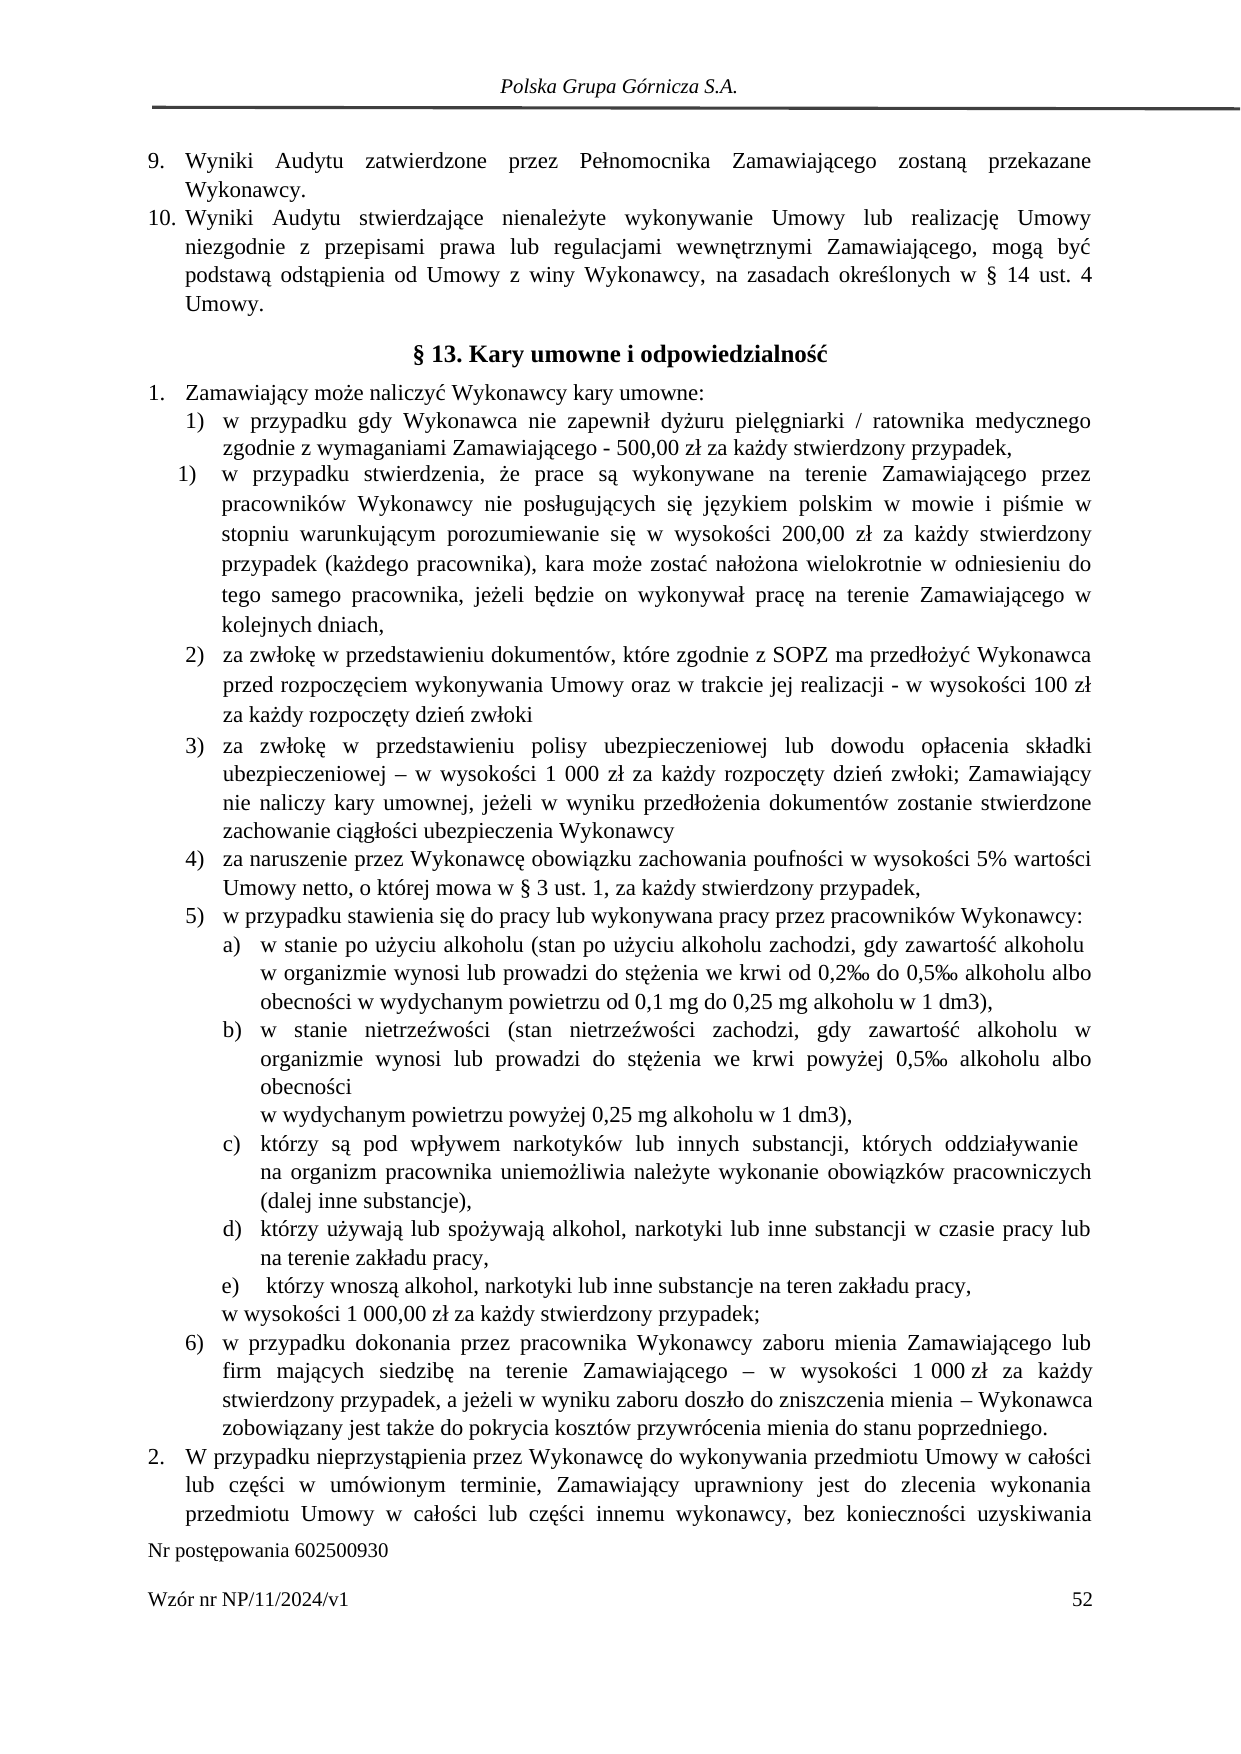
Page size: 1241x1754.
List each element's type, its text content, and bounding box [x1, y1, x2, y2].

list którzy używają lub spożywają alkohol, narkotyki lub inne substancji w czasie pracy lub na terenie zakładu pracy, [223, 1215, 1093, 1270]
list za zwłokę w przedstawieniu polisy ubezpieczeniowej lub dowodu opłacenia składki ubezpieczeniowej – w wysokości 1 000 zł za każdy rozpoczęty dzień zwłoki; Zamawiający nie naliczy kary umownej, jeżeli w wyniku przedłożenia dokumentów zostanie stwierdzone zachowanie ciągłości ubezpieczenia Wykonawcy [185, 732, 1093, 843]
list za zwłokę w przedstawieniu dokumentów, które zgodnie z SOPZ ma przedłożyć Wykonawca przed rozpoczęciem wykonywania Umowy oraz w trakcie jej realizacji - w wysokości 100 zł za każdy rozpoczęty dzień zwłoki [185, 641, 1093, 728]
subtitle § 13. Kary umowne i odpowiedzialność [148, 339, 1093, 368]
list w stanie nietrzeźwości (stan nietrzeźwości zachodzi, gdy zawartość alkoholu w organizmie wynosi lub prowadzi do stężenia we krwi powyżej 0,5‰ alkoholu albo obecności w wydychanym powietrzu powyżej 0,25 mg alkoholu w 1 dm3), [223, 1016, 1093, 1128]
list którzy wnoszą alkohol, narkotyki lub inne substancje na teren zakładu pracy, [221, 1272, 1093, 1298]
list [148, 1443, 1093, 1526]
list w przypadku stwierdzenia, że prace są wykonywane na terenie Zamawiającego przez pracowników Wykonawcy nie posługujących się językiem polskim w mowie i piśmie w stopniu warunkującym porozumiewanie się w wysokości 200,00 zł za każdy stwierdzony przypadek (każdego pracownika), kara może zostać nałożona wielokrotnie w odniesieniu do tego samego pracownika, jeżeli będzie on wykonywał pracę na terenie Zamawiającego w kolejnych dniach, [177, 460, 1093, 637]
list Wyniki Audytu zatwierdzone przez Pełnomocnika Zamawiającego zostaną przekazane Wykonawcy. [148, 148, 1093, 202]
list którzy są pod wpływem narkotyków lub innych substancji, których oddziaływanie na organizm pracownika uniemożliwia należyte wykonanie obowiązków pracowniczych (dalej inne substancje), [223, 1130, 1093, 1213]
list za naruszenie przez Wykonawcę obowiązku zachowania poufności w wysokości 5% wartości Umowy netto, o której mowa w § 3 ust. 1, za każdy stwierdzony przypadek, [185, 846, 1093, 900]
list w przypadku dokonania przez pracownika Wykonawcy zaboru mienia Zamawiającego lub firm mających siedzibę na terenie Zamawiającego – w wysokości 1 000 zł za każdy stwierdzony przypadek, a jeżeli w wyniku zaboru doszło do zniszczenia mienia – Wykonawca zobowiązany jest także do pokrycia kosztów przywrócenia mienia do stanu poprzedniego. [185, 1329, 1093, 1441]
list Zamawiający może naliczyć Wykonawcy kary umowne: [148, 379, 1093, 405]
list w przypadku gdy Wykonawca nie zapewnił dyżuru pielęgniarki / ratownika medycznego zgodnie z wymaganiami Zamawiającego - 500,00 zł za każdy stwierdzony przypadek, [185, 407, 1093, 460]
list w stanie po użyciu alkoholu (stan po użyciu alkoholu zachodzi, gdy zawartość alkoholu w organizmie wynosi lub prowadzi do stężenia we krwi od 0,2‰ do 0,5‰ alkoholu albo obecności w wydychanym powietrzu od 0,1 mg do 0,25 mg alkoholu w 1 dm3), [223, 931, 1093, 1014]
text w wysokości 1 000,00 zł za każdy stwierdzony przypadek; [221, 1301, 1093, 1327]
list w przypadku stawienia się do pracy lub wykonywana pracy przez pracowników Wykonawcy: [185, 902, 1093, 929]
list Wyniki Audytu stwierdzające nienależyte wykonywanie Umowy lub realizację Umowy niezgodnie z przepisami prawa lub regulacjami wewnętrznymi Zamawiającego, mogą być podstawą odstąpienia od Umowy z winy Wykonawcy, na zasadach określonych w § 14 ust. 4 Umowy. [148, 204, 1093, 316]
